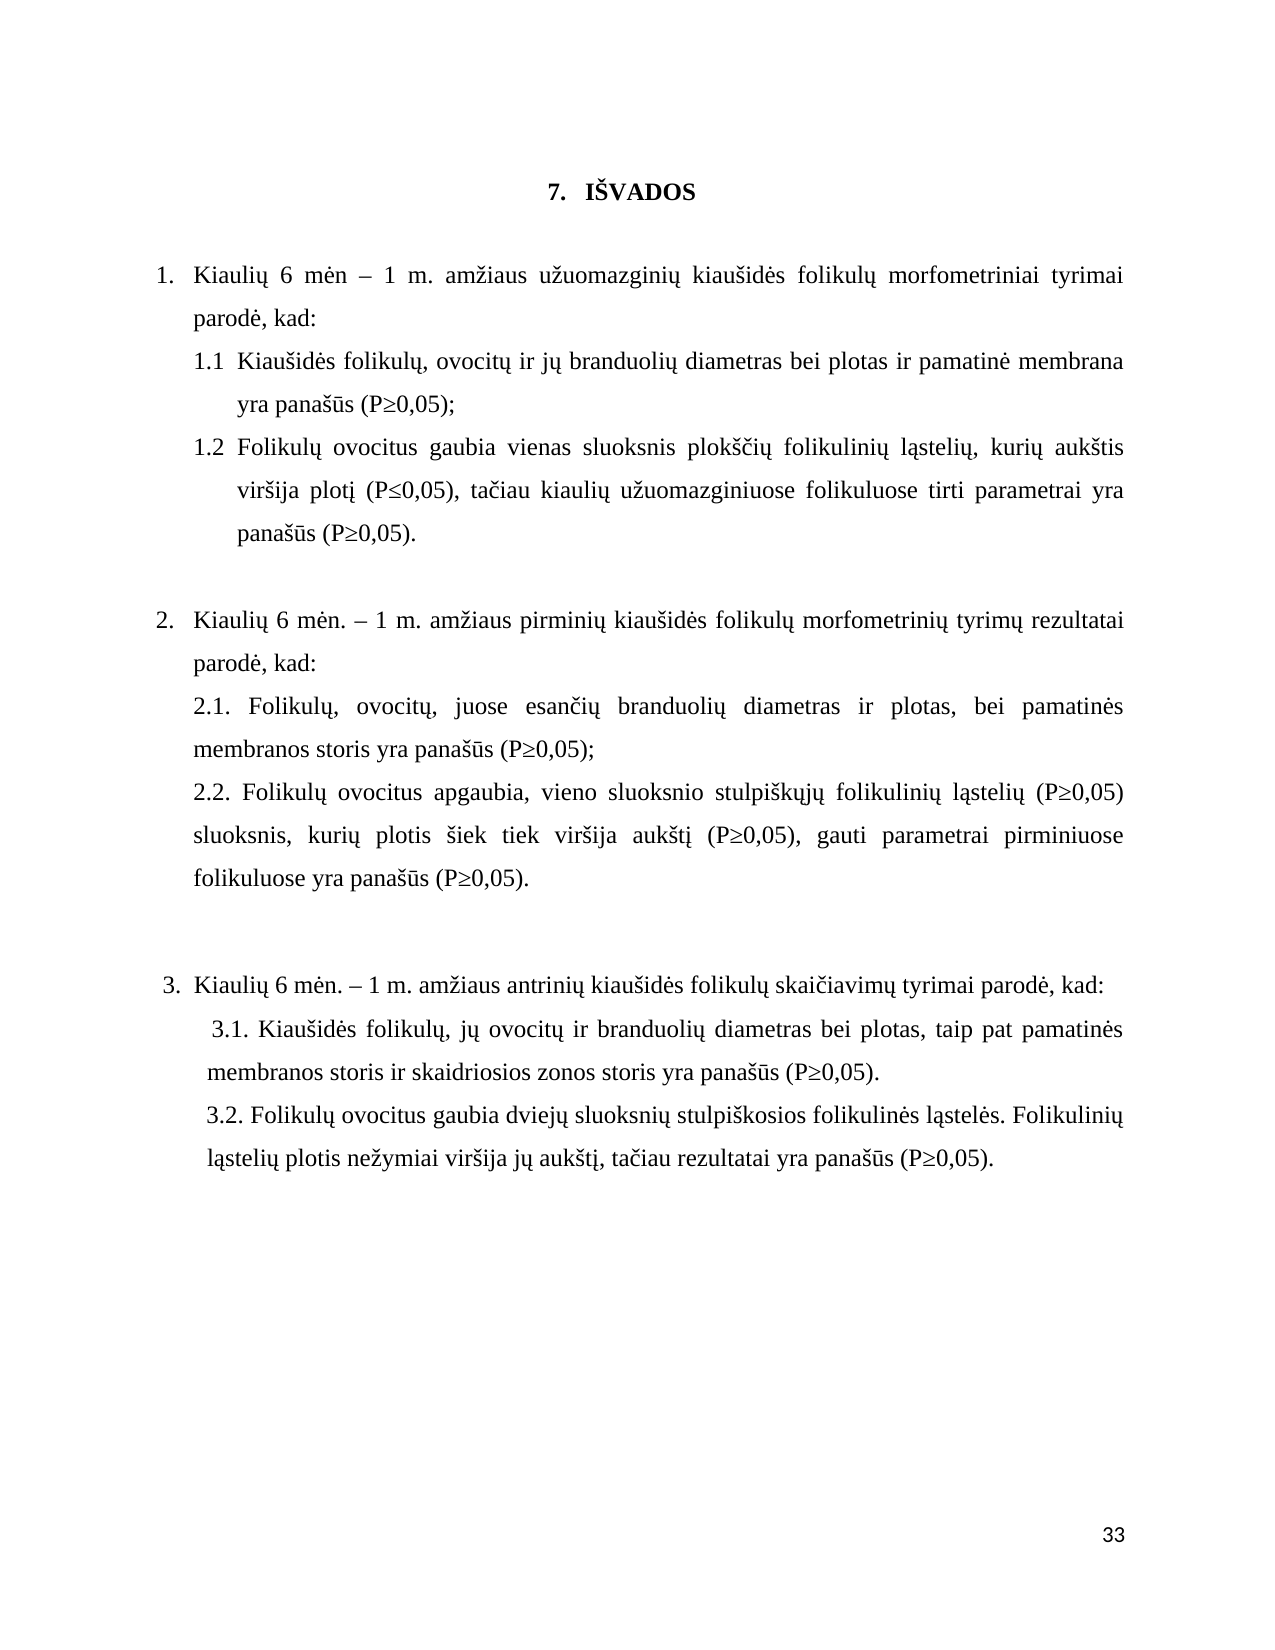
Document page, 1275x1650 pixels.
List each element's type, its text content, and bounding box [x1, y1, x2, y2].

text 3.2. Folikulų ovocitus gaubia dviejų sluoksnių stulpiškosios folikulinės ląstelės. Folikulinių ląstelių plotis nežymiai viršija jų aukštį, tačiau rezultatai yra panašūs (P≥0,05). [193, 1100, 1125, 1172]
list Kiaušidės folikulų, ovocitų ir jų branduolių diametras bei plotas ir pamatinė membrana yra panašūs (P≥0,05); [193, 346, 1125, 418]
list Folikulų ovocitus gaubia vienas sluoksnis plokščių folikulinių ląstelių, kurių aukštis viršija plotį (P≤0,05), tačiau kiaulių užuomazginiuose folikuluose tirti parametrai yra panašūs (P≥0,05). [193, 432, 1125, 547]
list 2.1. Folikulų, ovocitų, juose esančių branduolių diametras ir plotas, bei pamatinės membranos storis yra panašūs (P≥0,05); [193, 691, 1125, 763]
list Kiaulių 6 mėn. – 1 m. amžiaus pirminių kiaušidės folikulų morfometrinių tyrimų rezultatai parodė, kad: [156, 605, 1125, 677]
subtitle IŠVADOS [118, 177, 1125, 206]
list 2.2. Folikulų ovocitus apgaubia, vieno sluoksnio stulpiškųjų folikulinių ląstelių (P≥0,05) sluoksnis, kurių plotis šiek tiek viršija aukštį (P≥0,05), gauti parametrai pirminiuose folikuluose yra panašūs (P≥0,05). [193, 777, 1125, 892]
text 3.1. Kiaušidės folikulų, jų ovocitų ir branduolių diametras bei plotas, taip pat pamatinės membranos storis ir skaidriosios zonos storis yra panašūs (P≥0,05). [193, 1014, 1125, 1086]
text 3. Kiaulių 6 mėn. – 1 m. amžiaus antrinių kiaušidės folikulų skaičiavimų tyrimai parodė, kad: [162, 971, 1125, 999]
list Kiaulių 6 mėn – 1 m. amžiaus užuomazginių kiaušidės folikulų morfometriniai tyrimai parodė, kad: [156, 260, 1125, 332]
